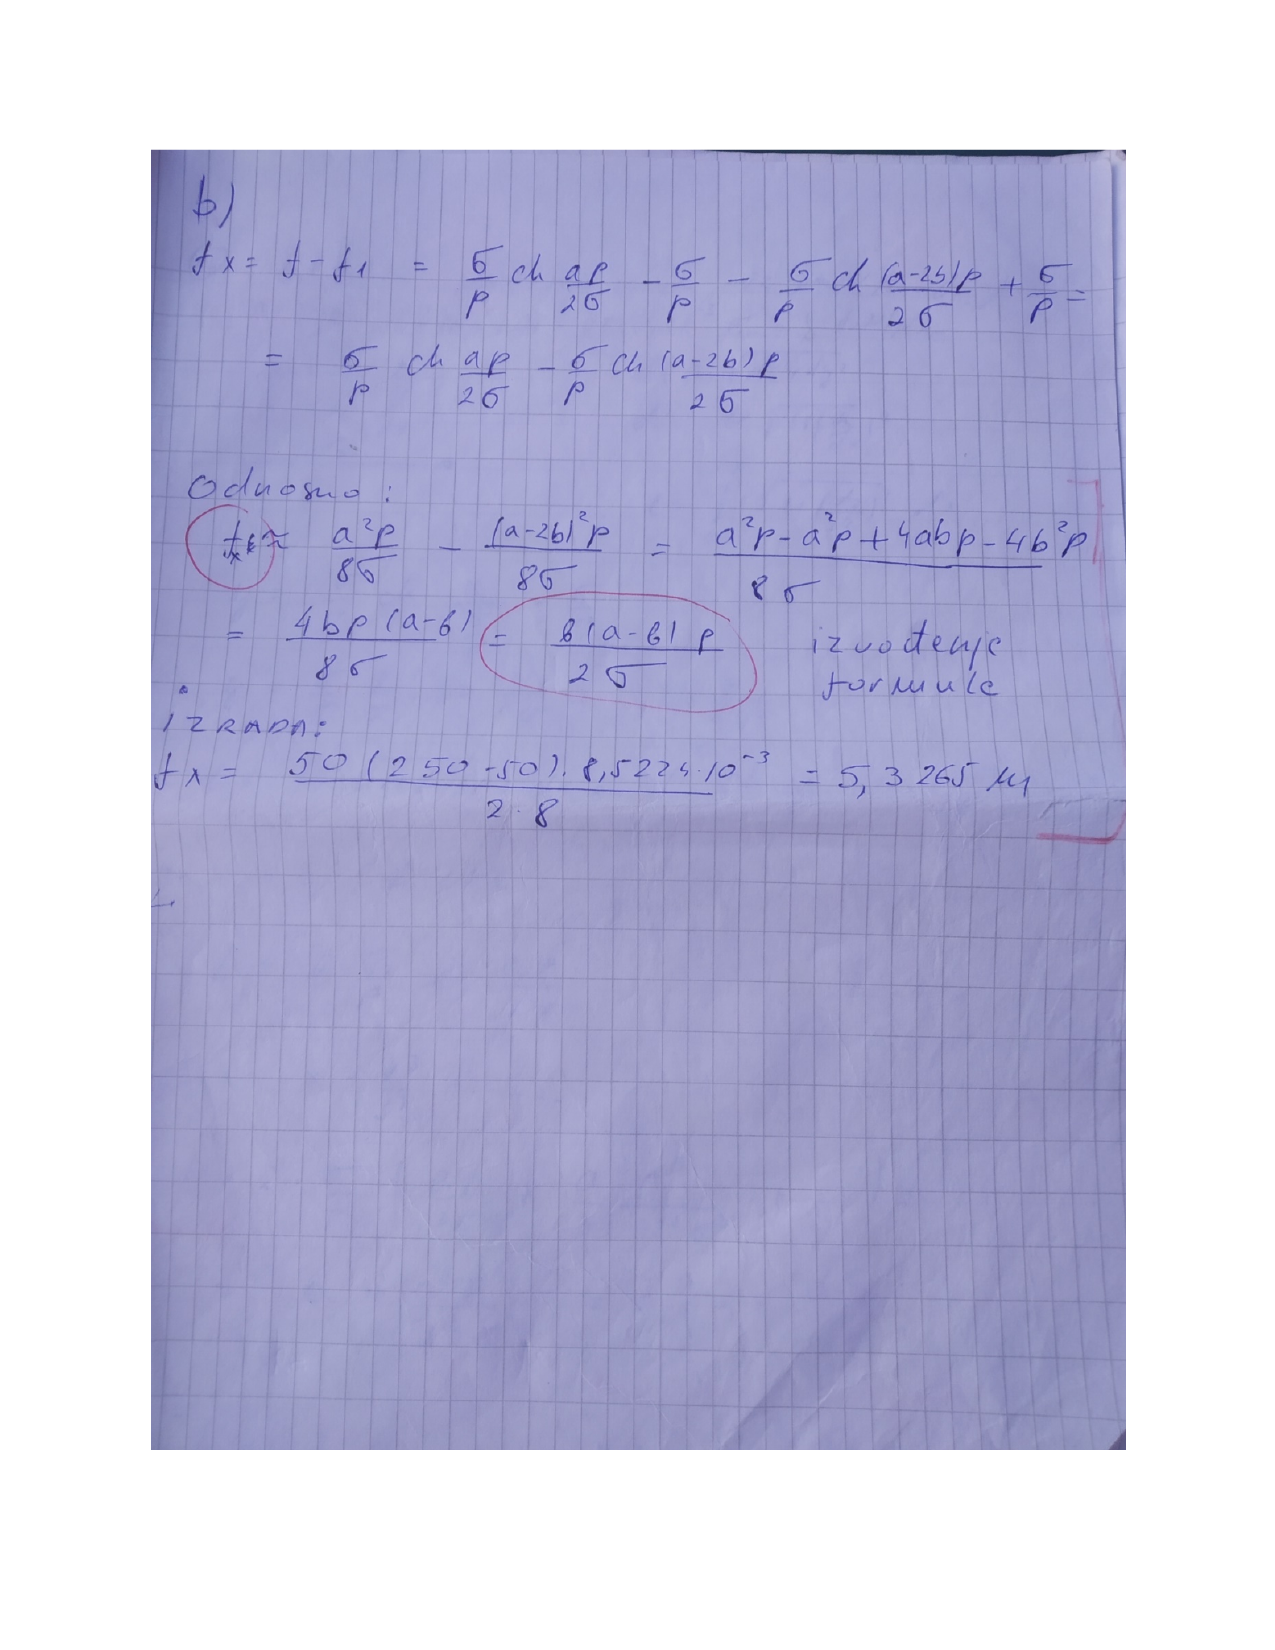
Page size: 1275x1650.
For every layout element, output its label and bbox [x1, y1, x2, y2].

picture [152, 151, 1126, 1448]
